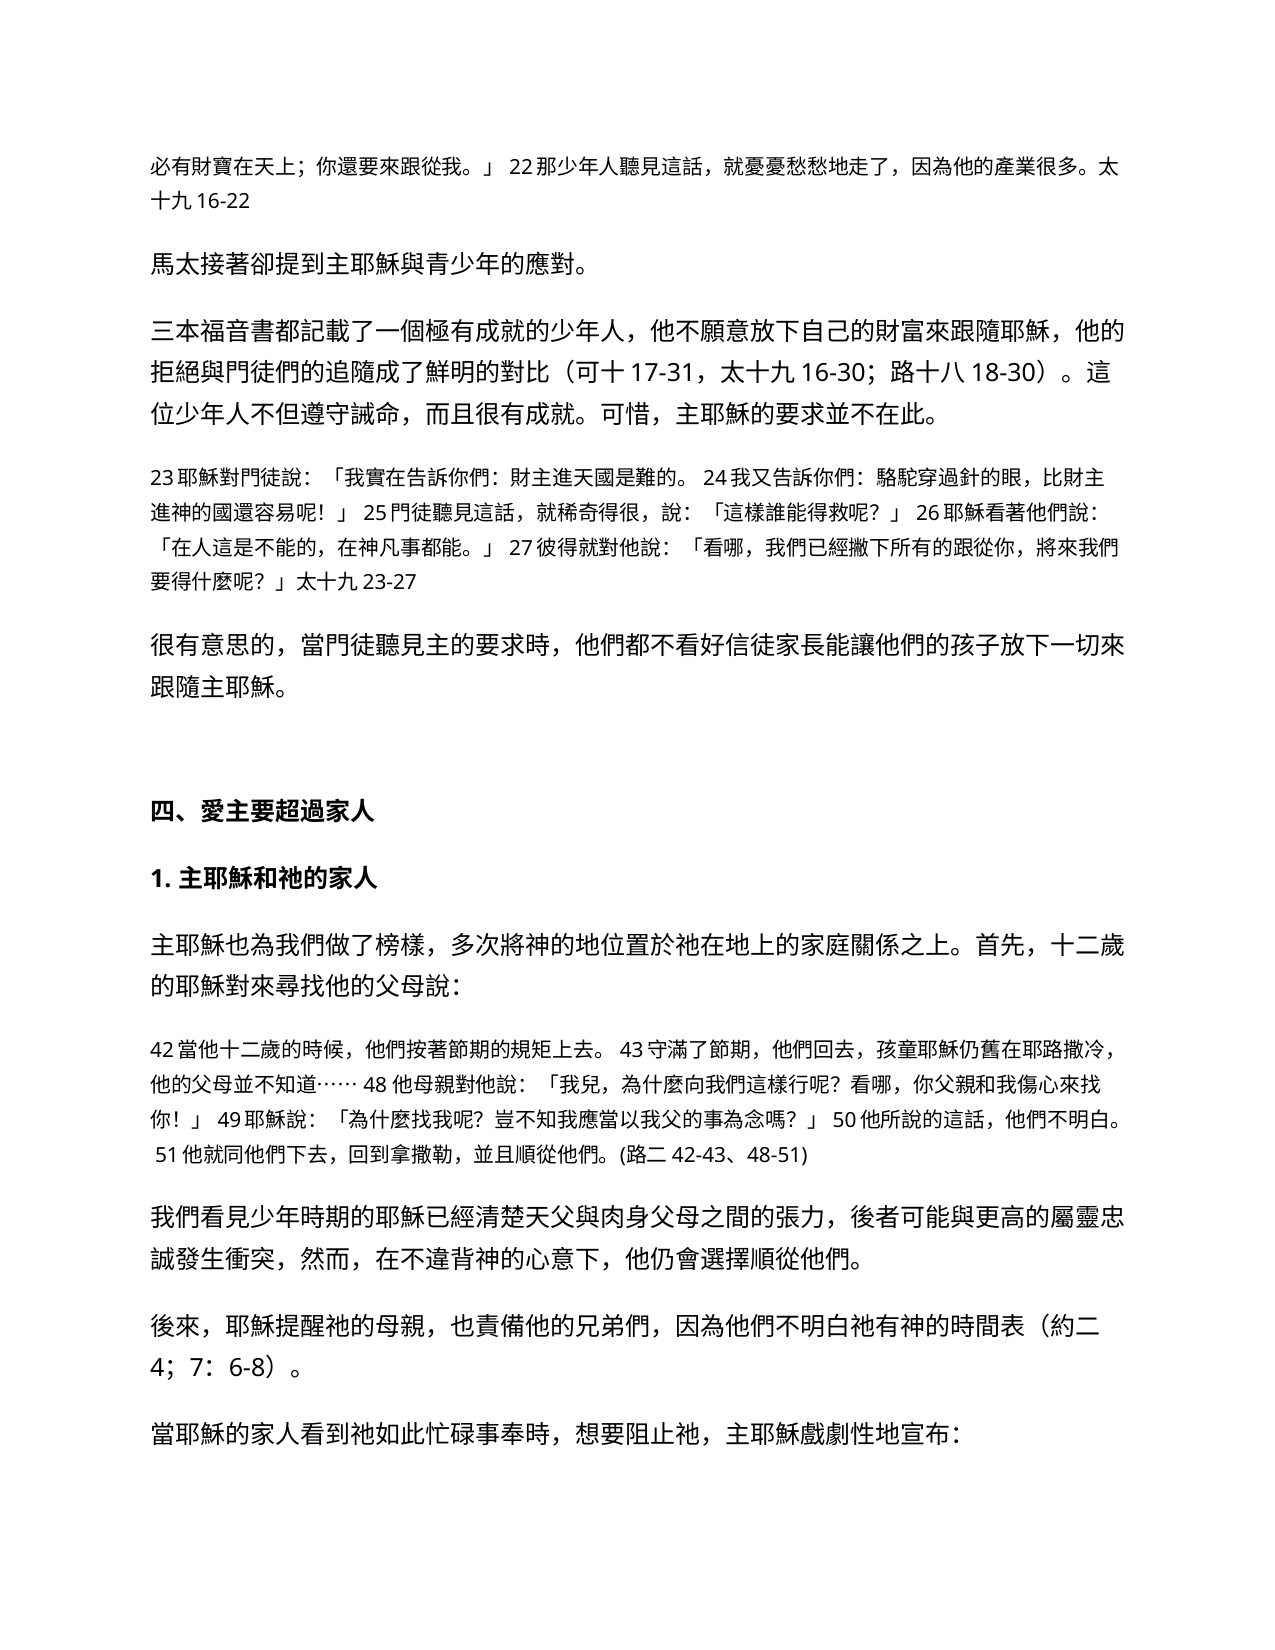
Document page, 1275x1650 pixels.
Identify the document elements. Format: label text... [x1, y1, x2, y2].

text 很有意思的，當門徒聽見主的要求時，他們都不看好信徒家長能讓他們的孩子放下一切來跟隨主耶穌。 [150, 625, 1125, 703]
text 馬太接著卻提到主耶穌與青少年的應對。 [150, 244, 1125, 281]
text 我們看見少年時期的耶穌已經清楚天父與肉身父母之間的張力，後者可能與更高的屬靈忠誠發生衝突，然而，在不違背神的心意下，他仍會選擇順從他們。 [150, 1198, 1125, 1276]
text 三本福音書都記載了一個極有成就的少年人，他不願意放下自己的財富來跟隨耶穌，他的拒絕與門徒們的追隨成了鮮明的對比（可十17-31，太十九16-30；路十八18-30）。這位少年人不但遵守誡命，而且很有成就。可惜，主耶穌的要求並不在此。 [150, 311, 1125, 431]
text 42 當他十二歲的時候，他們按著節期的規矩上去。 43 守滿了節期，他們回去，孩童耶穌仍舊在耶路撒冷，他的父母並不知道…… 48 他母親對他說：「我兒，為什麼向我們這樣行呢？看哪，你父親和我傷心來找你！」 49 耶穌說：「為什麼找我呢？豈不知我應當以我父的事為念嗎？」 50 他所說的這話，他們不明白。 51 他就同他們下去，回到拿撒勒，並且順從他們。(路二42-43、48-51) [150, 1033, 1125, 1168]
text 主耶穌也為我們做了榜樣，多次將神的地位置於祂在地上的家庭關係之上。首先，十二歲的耶穌對來尋找他的父母說： [150, 925, 1125, 1003]
text 四、愛主要超過家人 [150, 792, 1125, 828]
text 1. 主耶穌和祂的家人 [150, 858, 1125, 895]
text 23 耶穌對門徒說：「我實在告訴你們：財主進天國是難的。 24 我又告訴你們：駱駝穿過針的眼，比財主進神的國還容易呢！」 25 門徒聽見這話，就稀奇得很，說：「這樣誰能得救呢？」 26 耶穌看著他們說：「在人這是不能的，在神凡事都能。」 27 彼得就對他說：「看哪，我們已經撇下所有的跟從你，將來我們要得什麼呢？」太十九23-27 [150, 461, 1125, 596]
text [150, 150, 1125, 215]
text 後來，耶穌提醒祂的母親，也責備他的兄弟們，因為他們不明白祂有神的時間表（約二4；7：6-8）。 [150, 1306, 1125, 1384]
text 當耶穌的家人看到祂如此忙碌事奉時，想要阻止祂，主耶穌戲劇性地宣布： [150, 1414, 1125, 1451]
